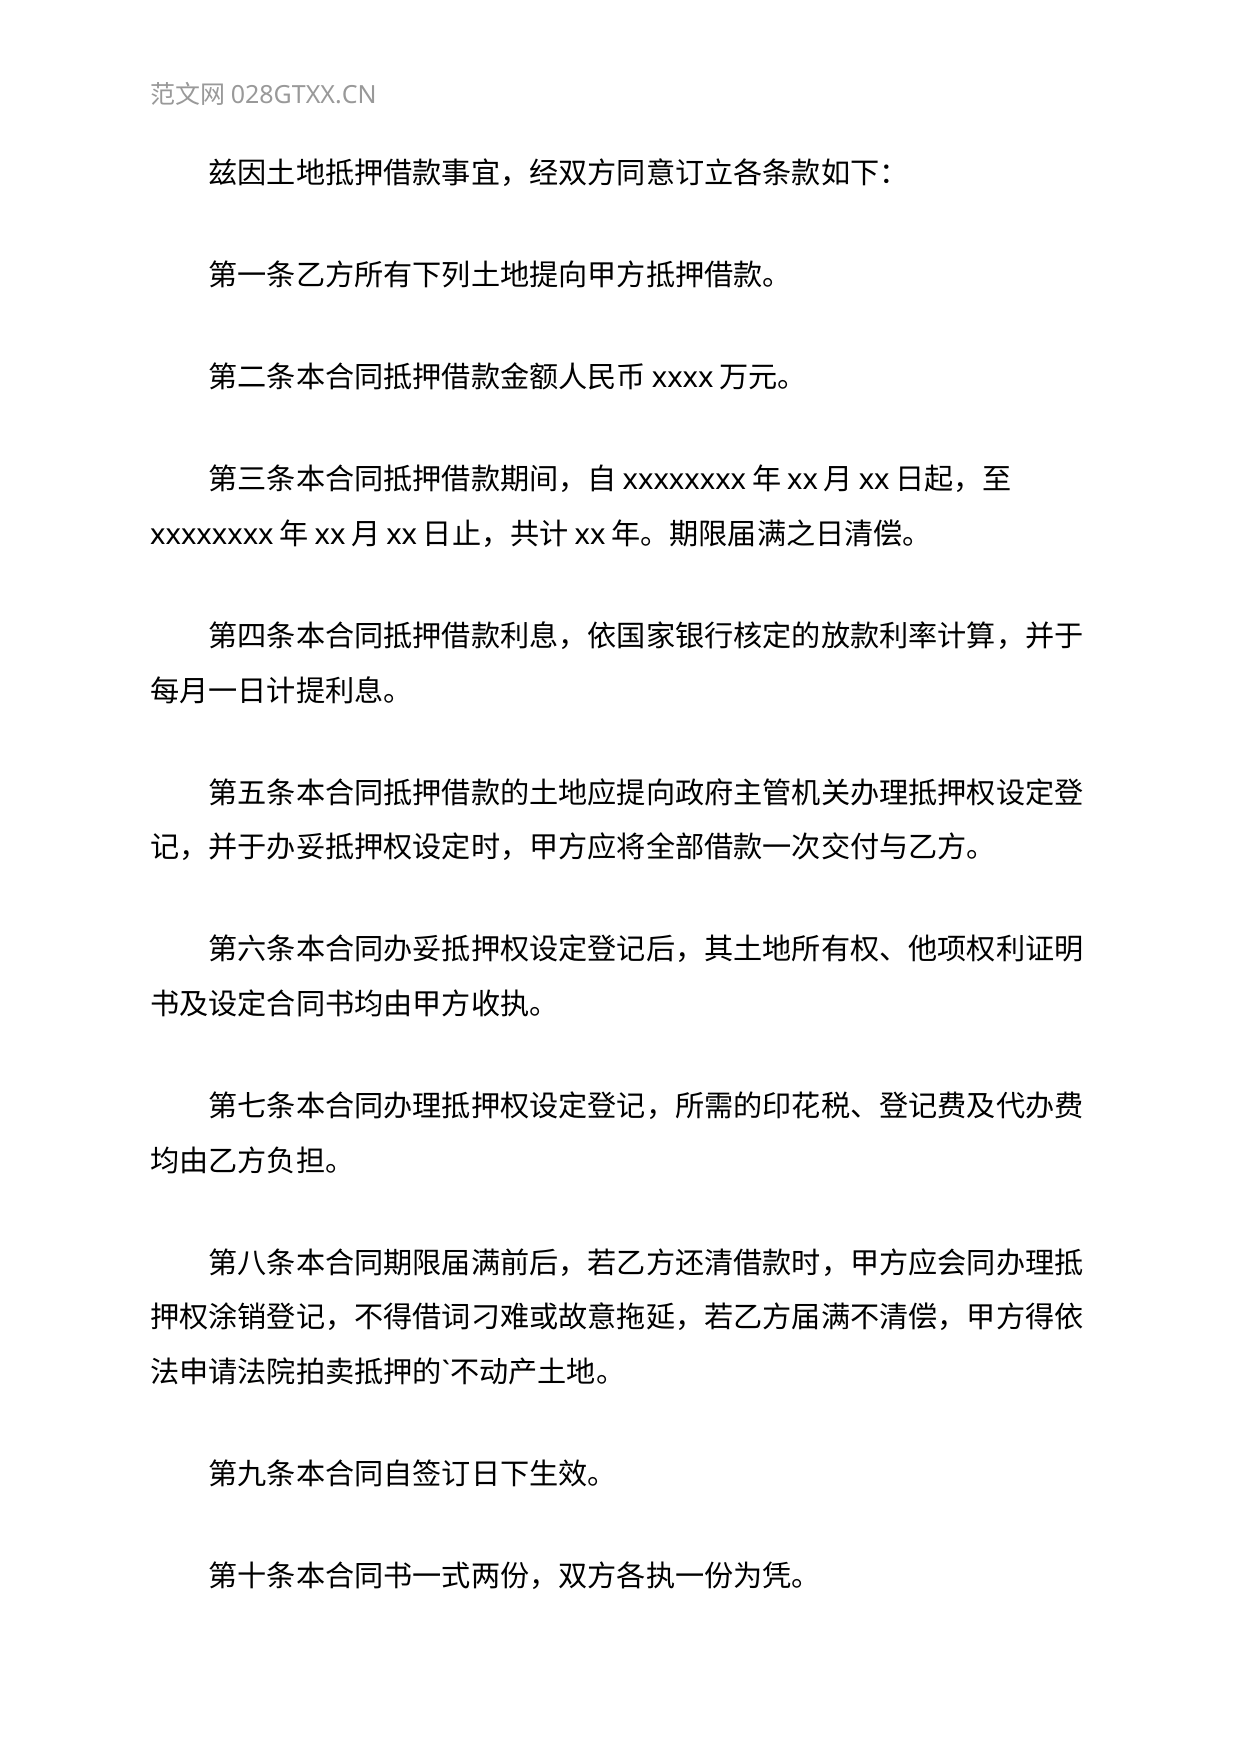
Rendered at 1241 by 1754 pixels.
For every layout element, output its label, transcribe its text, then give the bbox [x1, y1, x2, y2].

text 第五条本合同抵押借款的土地应提向政府主管机关办理抵押权设定登记，并于办妥抵押权设定时，甲方应将全部借款一次交付与乙方。 [150, 769, 1090, 866]
text 第十条本合同书一式两份，双方各执一份为凭。 [150, 1553, 1090, 1595]
text 第九条本合同自签订日下生效。 [150, 1451, 1090, 1493]
text 第六条本合同办妥抵押权设定登记后，其土地所有权、他项权利证明书及设定合同书均由甲方收执。 [150, 926, 1090, 1023]
text 第三条本合同抵押借款期间，自xxxxxxxx年xx月xx日起，至xxxxxxxx年xx月xx日止，共计xx年。期限届满之日清偿。 [150, 456, 1090, 553]
text 第七条本合同办理抵押权设定登记，所需的印花税、登记费及代办费均由乙方负担。 [150, 1082, 1090, 1180]
text 第一条乙方所有下列土地提向甲方抵押借款。 [150, 252, 1090, 294]
text 第八条本合同期限届满前后，若乙方还清借款时，甲方应会同办理抵押权涂销登记，不得借词刁难或故意拖延，若乙方届满不清偿，甲方得依法申请法院拍卖抵押的`不动产土地。 [150, 1239, 1090, 1391]
text 第二条本合同抵押借款金额人民币xxxx万元。 [150, 353, 1090, 396]
text 兹因土地抵押借款事宜，经双方同意订立各条款如下： [150, 150, 1090, 192]
text 第四条本合同抵押借款利息，依国家银行核定的放款利率计算，并于每月一日计提利息。 [150, 612, 1090, 710]
